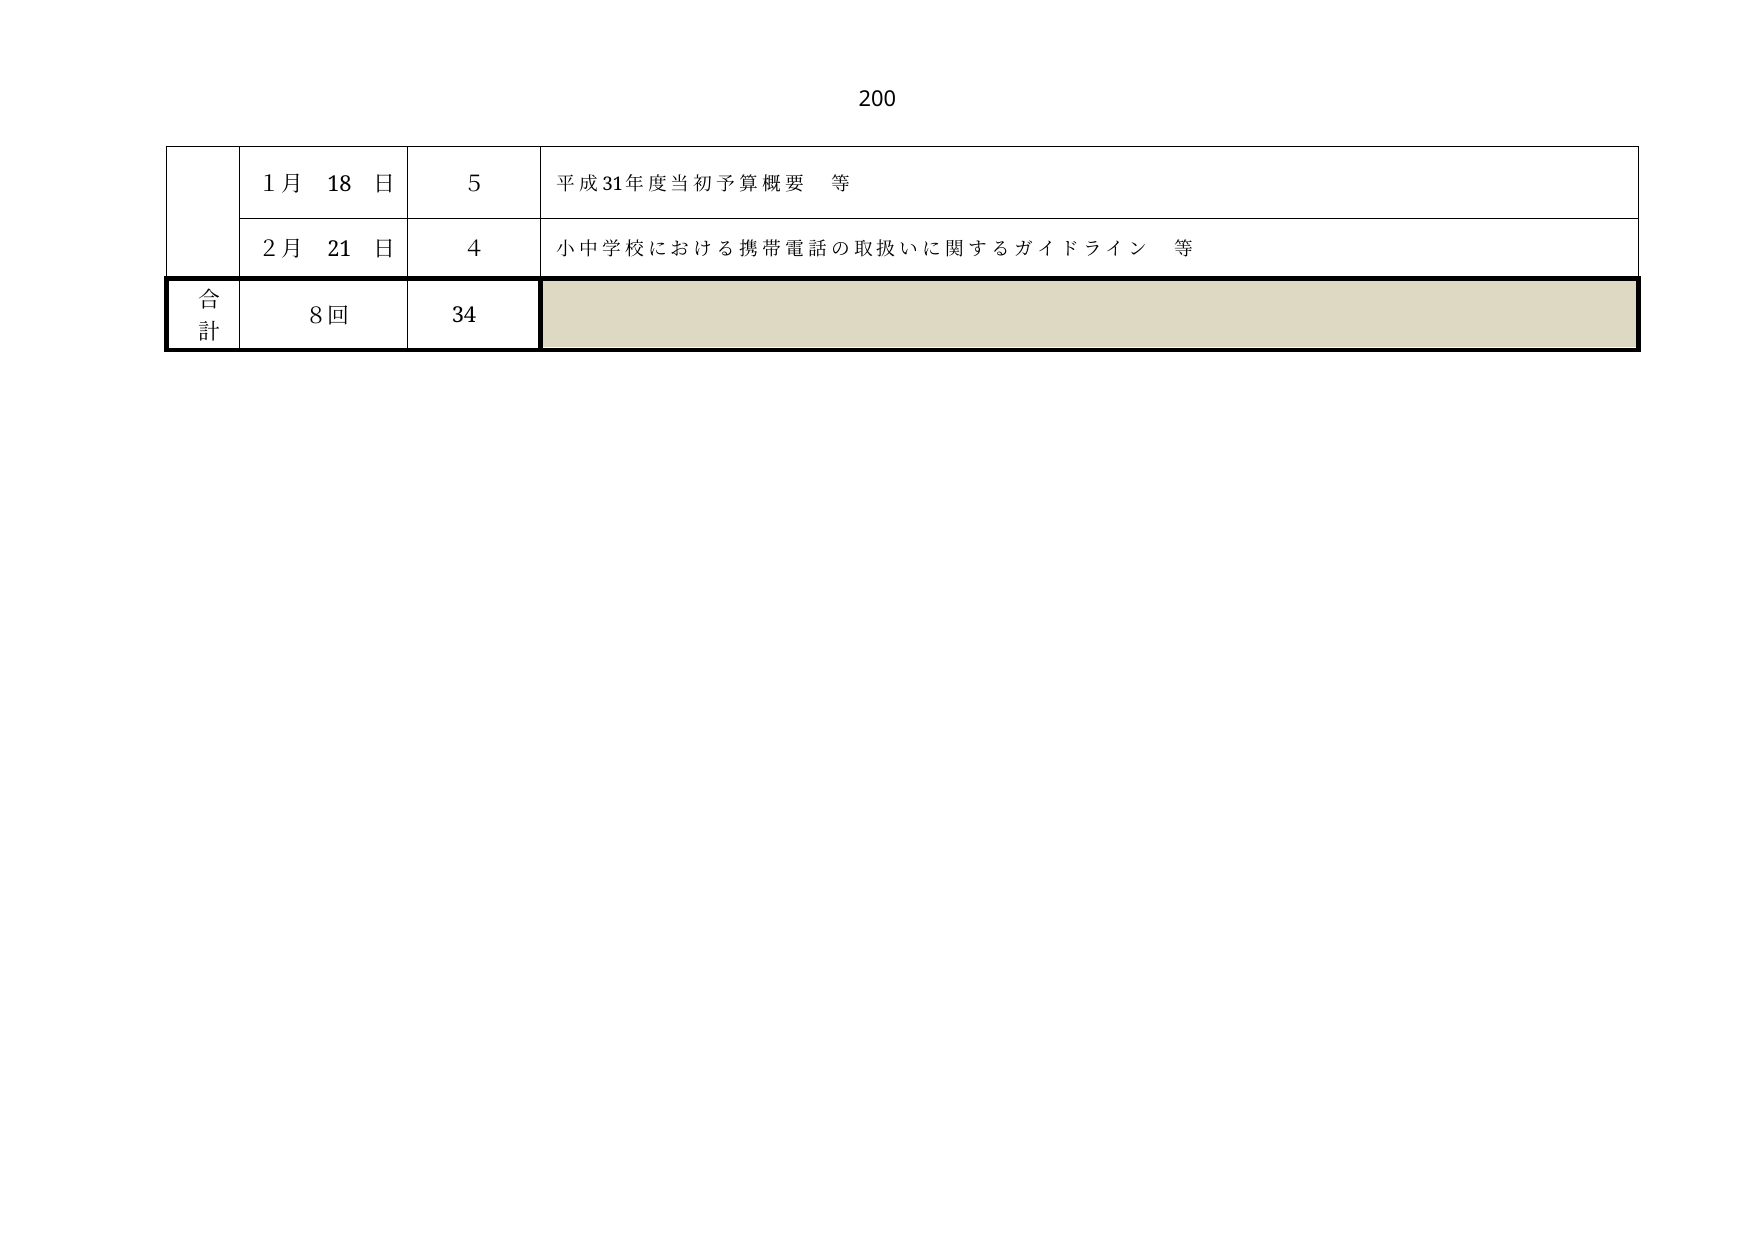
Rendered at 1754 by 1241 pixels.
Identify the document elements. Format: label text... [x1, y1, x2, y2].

table_cell 小中学校における携帯電話の取扱いに関するガイドライン 等 [541, 219, 1638, 276]
table_cell ４ [408, 219, 540, 276]
table_cell ５ [408, 147, 540, 217]
table_cell ８回 [240, 281, 407, 347]
table_cell １月18日 [240, 147, 407, 217]
table_cell 平成31年度当初予算概要 等 [541, 147, 1638, 217]
table_cell ２月21日 [240, 219, 407, 276]
table_cell 合計 [169, 281, 239, 347]
table_cell 34 [408, 281, 538, 347]
table_cell [543, 281, 1636, 347]
